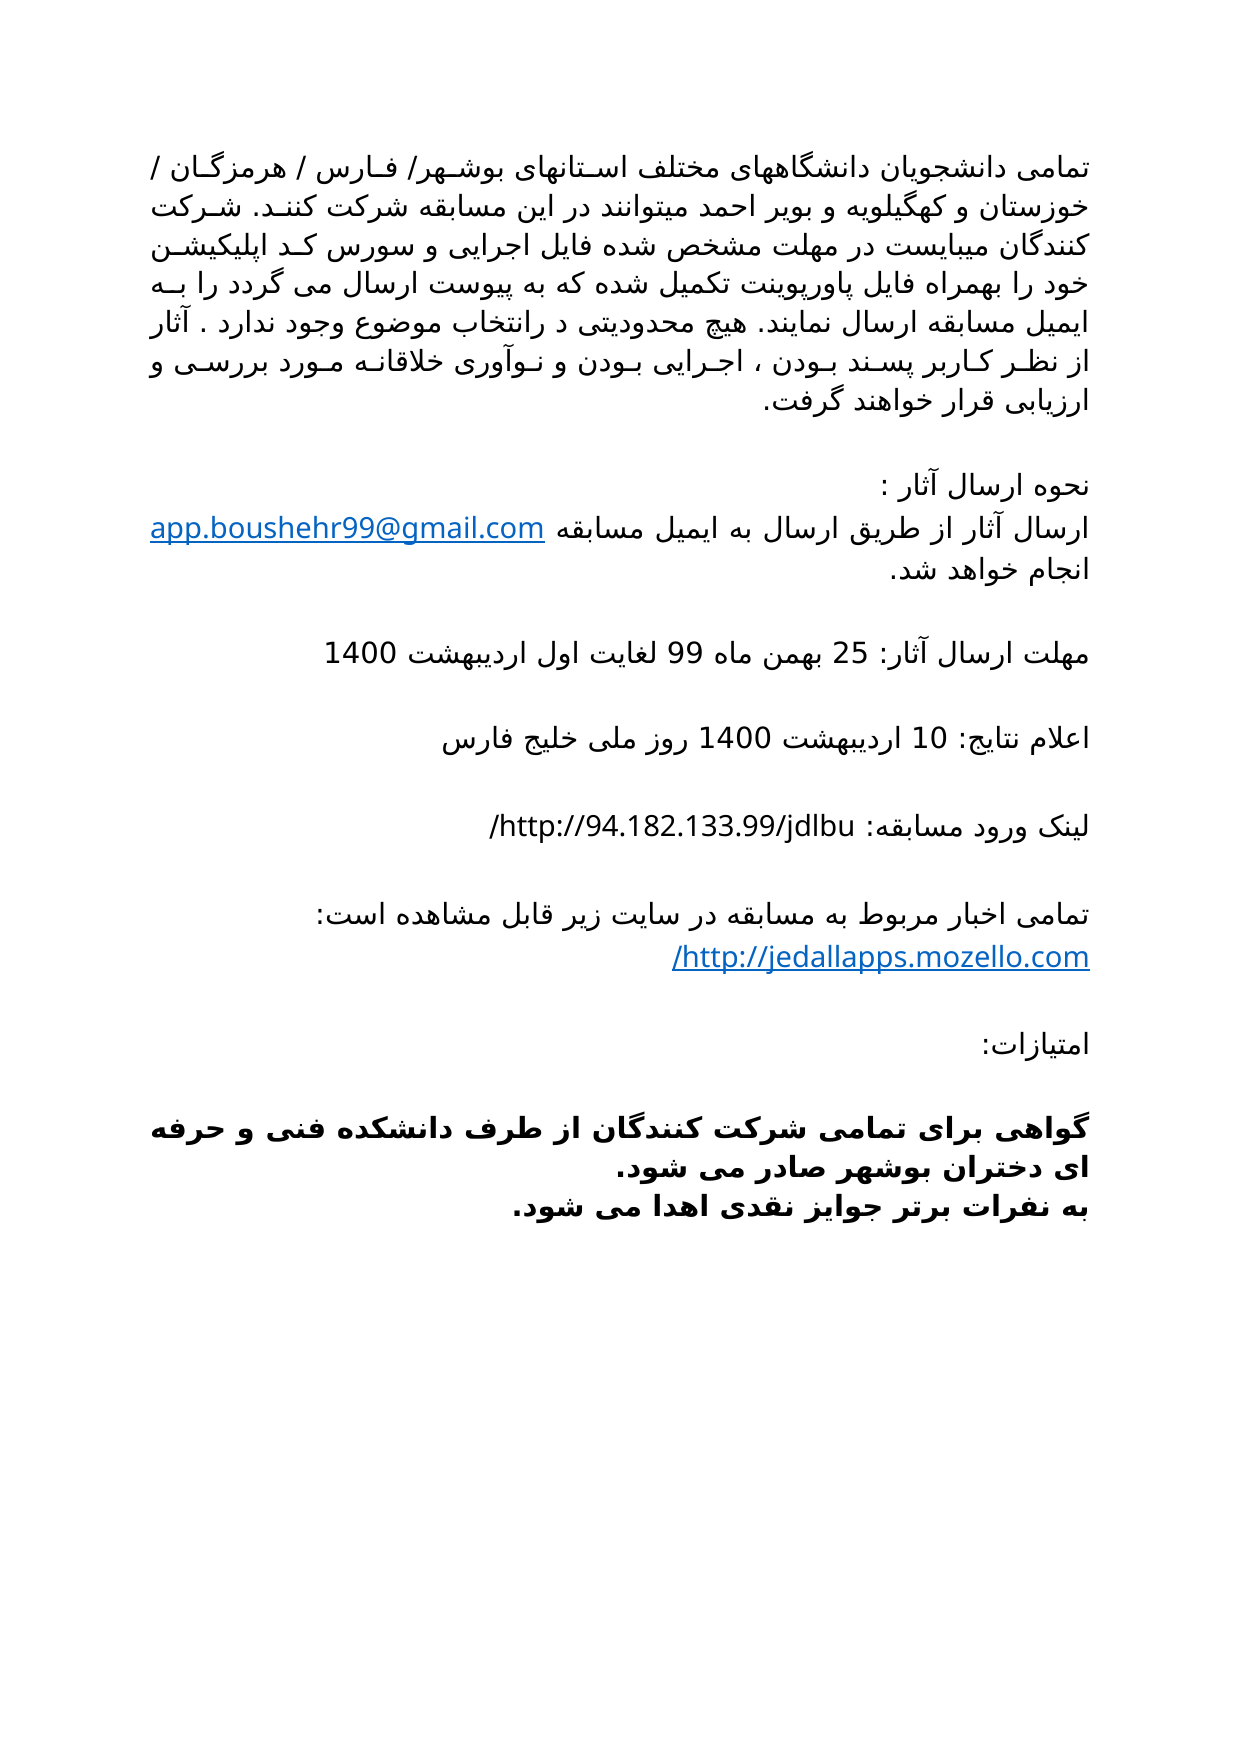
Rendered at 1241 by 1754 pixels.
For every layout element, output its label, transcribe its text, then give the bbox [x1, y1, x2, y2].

text ارسال آثار از طریق ارسال به ایمیل مسابقه app.boushehr99@gmail.com انجام خواهد شد. [150, 507, 1090, 586]
text امتیازات: [150, 1027, 1090, 1061]
text تمامی دانشجویان دانشگاههای مختلف استانهای بوشهر/ فارس / هرمزگان / خوزستان و کهگیلویه و بویر احمد میتوانند در این مسابقه شرکت کنند. شرکت کنندگان میبایست در مهلت مشخص شده فایل اجرایی و سورس کد اپلیکیشن خود را بهمراه فایل پاورپوینت تکمیل شده که به پیوست ارسال می گردد را به ایمیل مسابقه ارسال نمایند. هیچ محدودیتی د رانتخاب موضوع وجود ندارد . آثار از نظر کاربر پسند بودن ، اجرایی بودن و نوآوری خلاقانه مورد بررسی و ارزیابی قرار خواهند گرفت. [150, 150, 1090, 418]
text مهلت ارسال آثار: 25 بهمن ماه 99 لغایت اول اردیبهشت 1400 [150, 637, 1090, 671]
text http://jedallapps.mozello.com/ [150, 936, 1090, 976]
text نحوه ارسال آثار : [150, 468, 1090, 502]
text لینک ورود مسابقه: http://94.182.133.99/jdlbu/ [150, 806, 1090, 845]
text اعلام نتایج: 10 اردیبهشت 1400 روز ملی خلیج فارس [150, 721, 1090, 755]
text به نفرات برتر جوایز نقدی اهدا می شود. [150, 1190, 1090, 1224]
text گواهی برای تمامی شرکت کنندگان از طرف دانشکده فنی و حرفه ای دختران بوشهر صادر می شود. [150, 1112, 1090, 1185]
text تمامی اخبار مربوط به مسابقه در سایت زیر قابل مشاهده است: [150, 897, 1090, 931]
